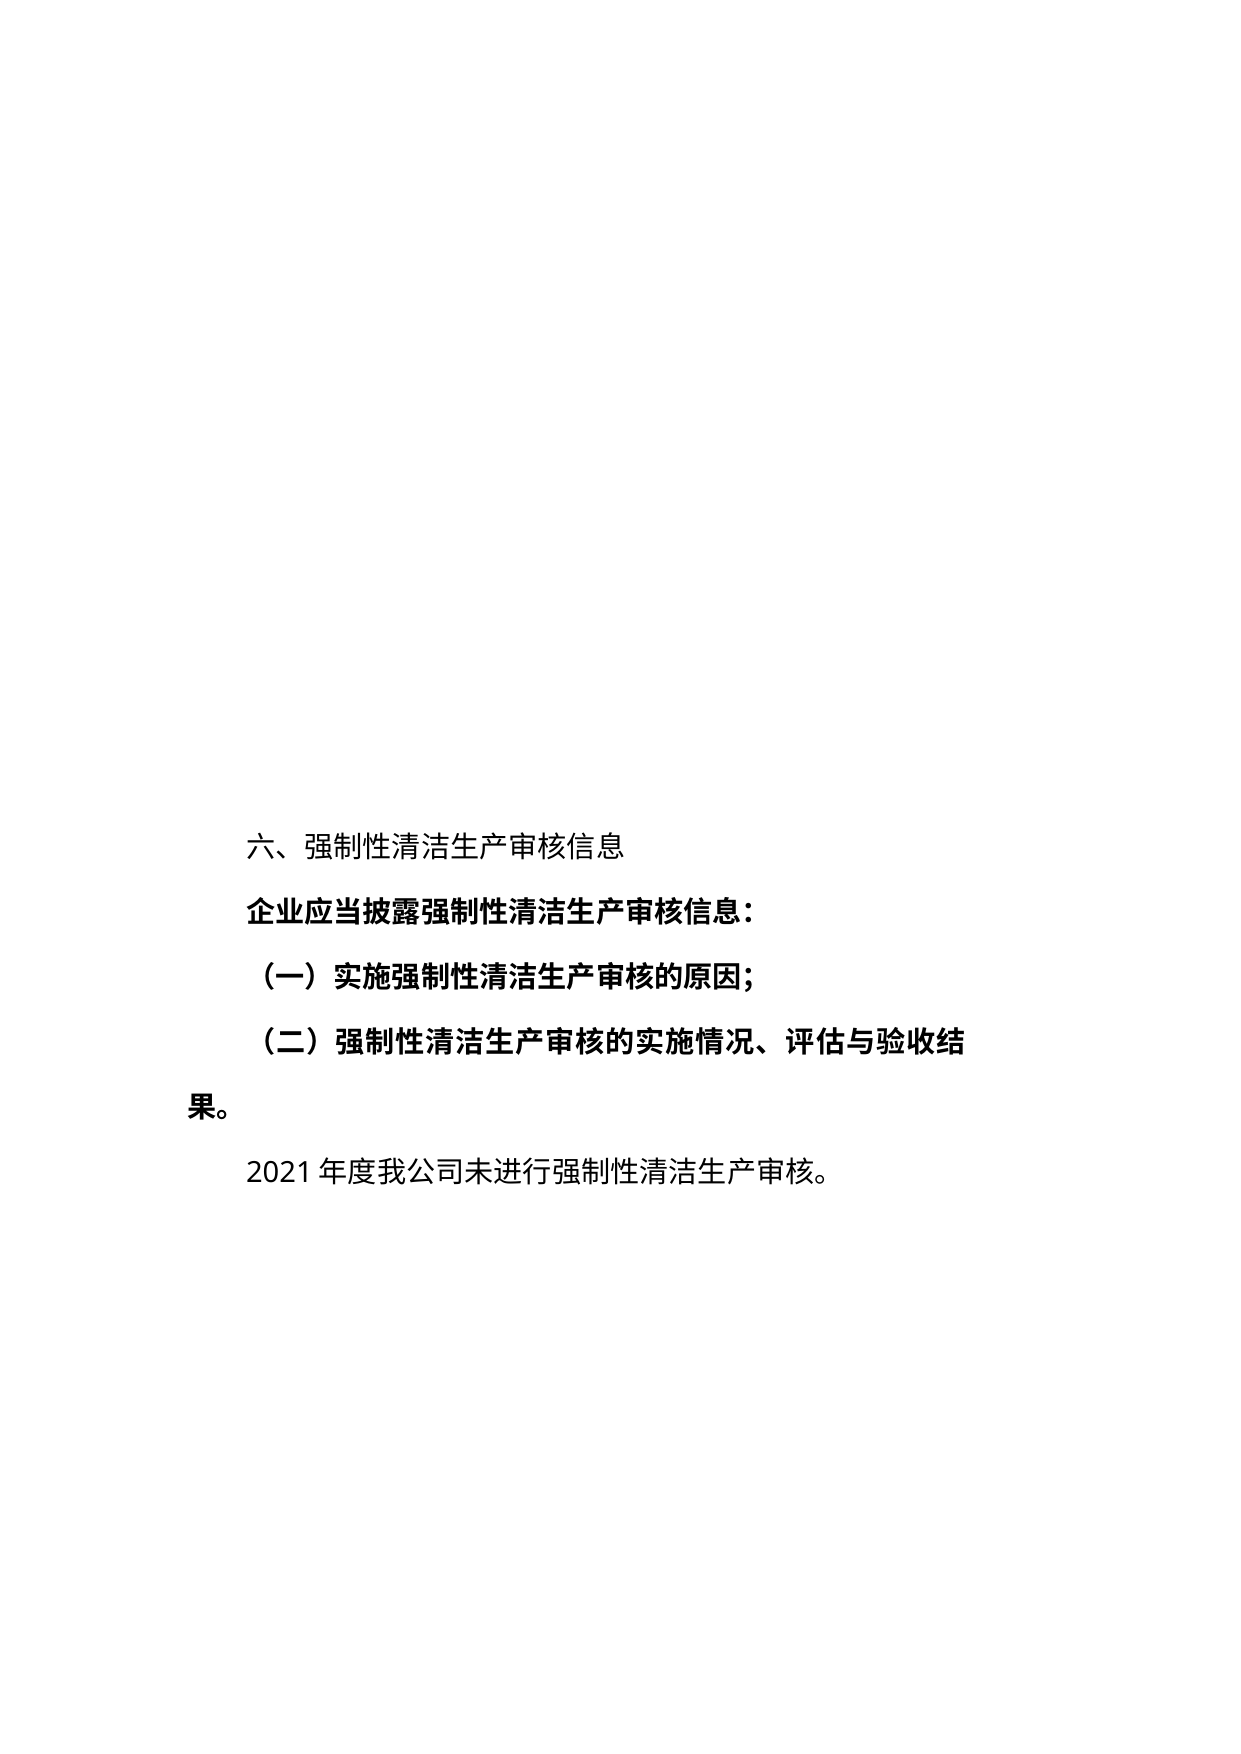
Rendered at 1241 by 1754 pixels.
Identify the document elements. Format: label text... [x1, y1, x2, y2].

text 六、强制性清洁生产审核信息 [187, 812, 965, 877]
text （一）实施强制性清洁生产审核的原因； [187, 942, 965, 1007]
text 企业应当披露强制性清洁生产审核信息： [187, 877, 965, 942]
text （二）强制性清洁生产审核的实施情况、评估与验收结果。 [187, 1007, 965, 1137]
text 2021年度我公司未进行强制性清洁生产审核。 [187, 1137, 965, 1202]
